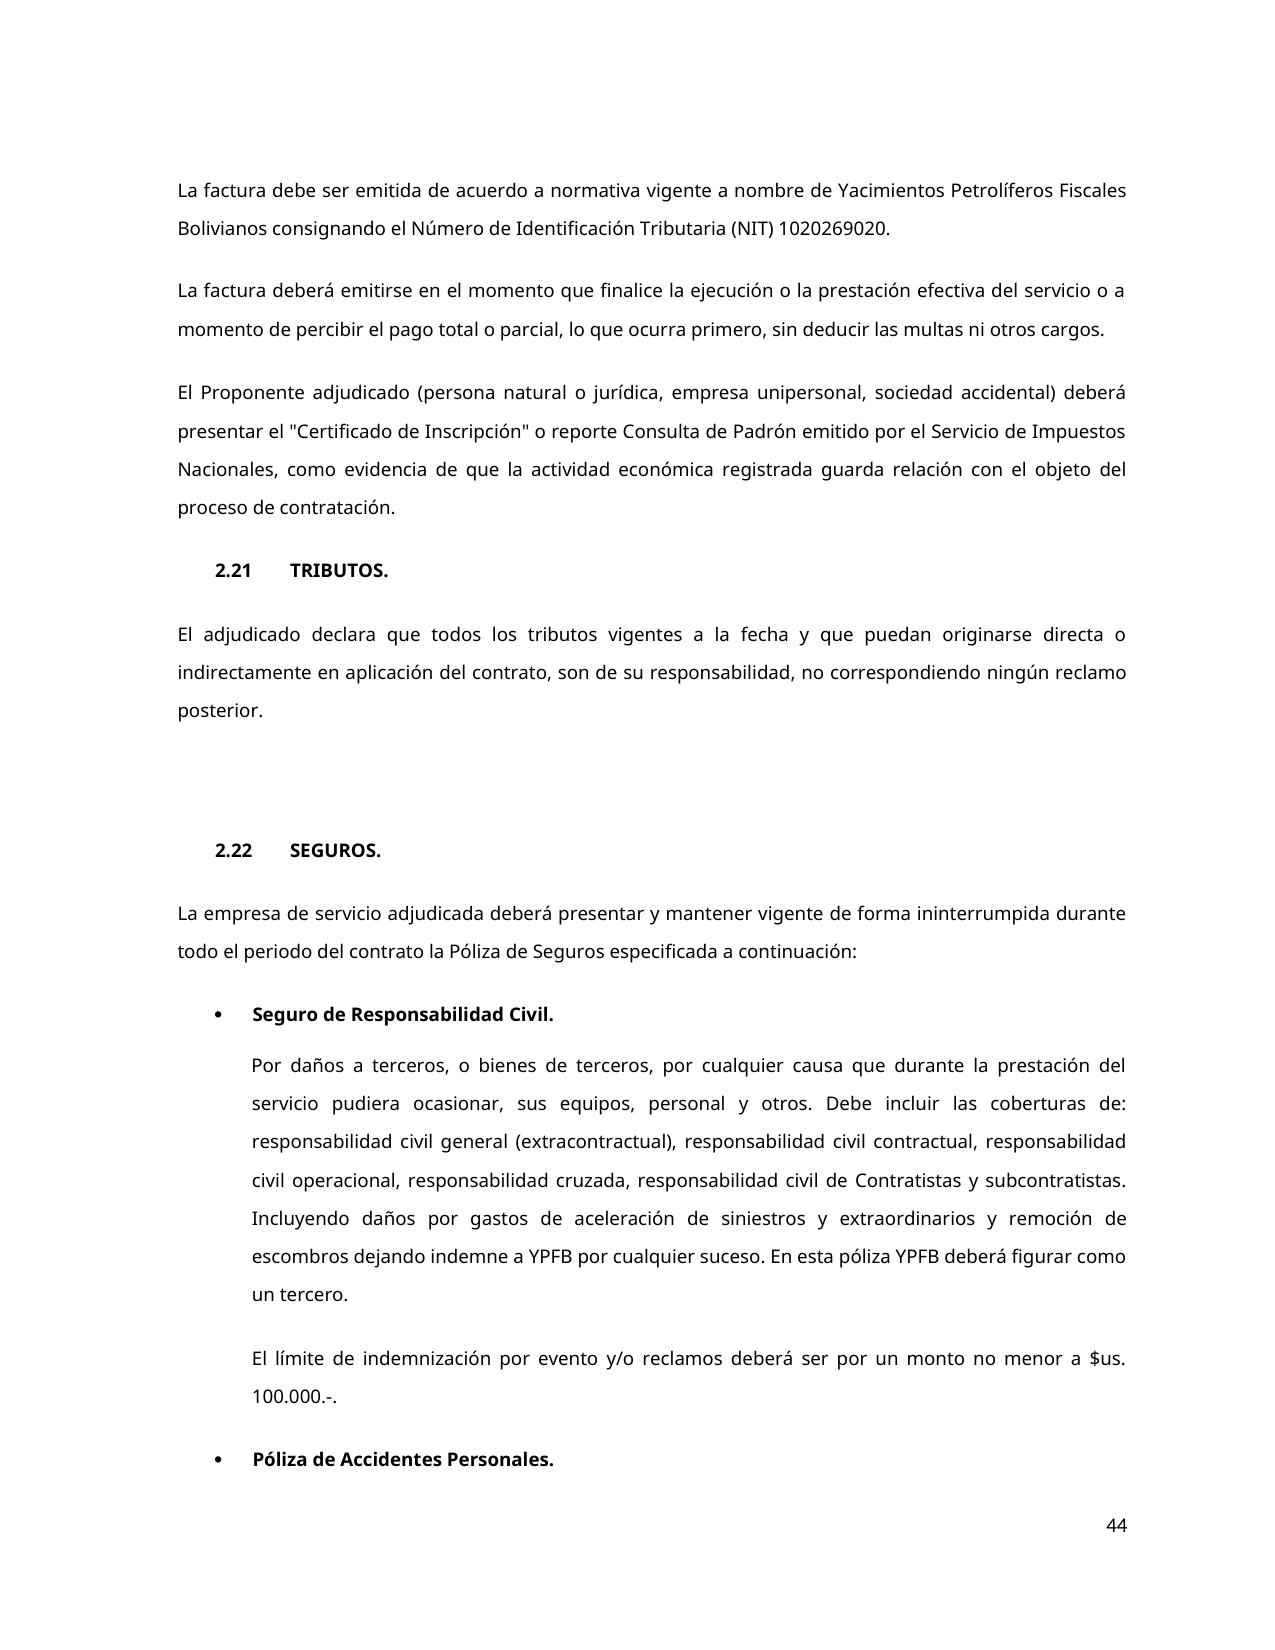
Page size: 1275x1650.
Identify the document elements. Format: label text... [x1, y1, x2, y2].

list TRIBUTOS. [215, 558, 1122, 583]
list La empresa de servicio adjudicada deberá presentar y mantener vigente de forma ininterrumpida durante todo el periodo del contrato la Póliza de Seguros especificada a continuación: [177, 900, 1127, 964]
text Por daños a terceros, o bienes de terceros, por cualquier causa que durante la prestación del servicio pudiera ocasionar, sus equipos, personal y otros. Debe incluir las coberturas de: responsabilidad civil general (extracontractual), responsabilidad civil contractual, responsabilidad civil operacional, responsabilidad cruzada, responsabilidad civil de Contratistas y subcontratistas. Incluyendo daños por gastos de aceleración de siniestros y extraordinarios y remoción de escombros dejando indemne a YPFB por cualquier suceso. En esta póliza YPFB deberá figurar como un tercero. [251, 1052, 1127, 1307]
text La factura deberá emitirse en el momento que finalice la ejecución o la prestación efectiva del servicio o a momento de percibir el pago total o parcial, lo que ocurra primero, sin deducir las multas ni otros cargos. [177, 278, 1127, 341]
text El adjudicado declara que todos los tributos vigentes a la fecha y que puedan originarse directa o indirectamente en aplicación del contrato, son de su responsabilidad, no correspondiendo ningún reclamo posterior. [177, 621, 1127, 723]
list Seguro de Responsabilidad Civil. [215, 1002, 1127, 1027]
list SEGUROS. [215, 837, 1122, 862]
text La factura debe ser emitida de acuerdo a normativa vigente a nombre de Yacimientos Petrolíferos Fiscales Bolivianos consignando el Número de Identificación Tributaria (NIT) 1020269020. [177, 177, 1127, 241]
text El Proponente adjudicado (persona natural o jurídica, empresa unipersonal, sociedad accidental) deberá presentar el "Certificado de Inscripción" o reporte Consulta de Padrón emitido por el Servicio de Impuestos Nacionales, como evidencia de que la actividad económica registrada guarda relación con el objeto del proceso de contratación. [177, 380, 1127, 520]
list Póliza de Accidentes Personales. [215, 1446, 1127, 1472]
text El límite de indemnización por evento y/o reclamos deberá ser por un monto no menor a $us. 100.000.-. [252, 1345, 1127, 1408]
